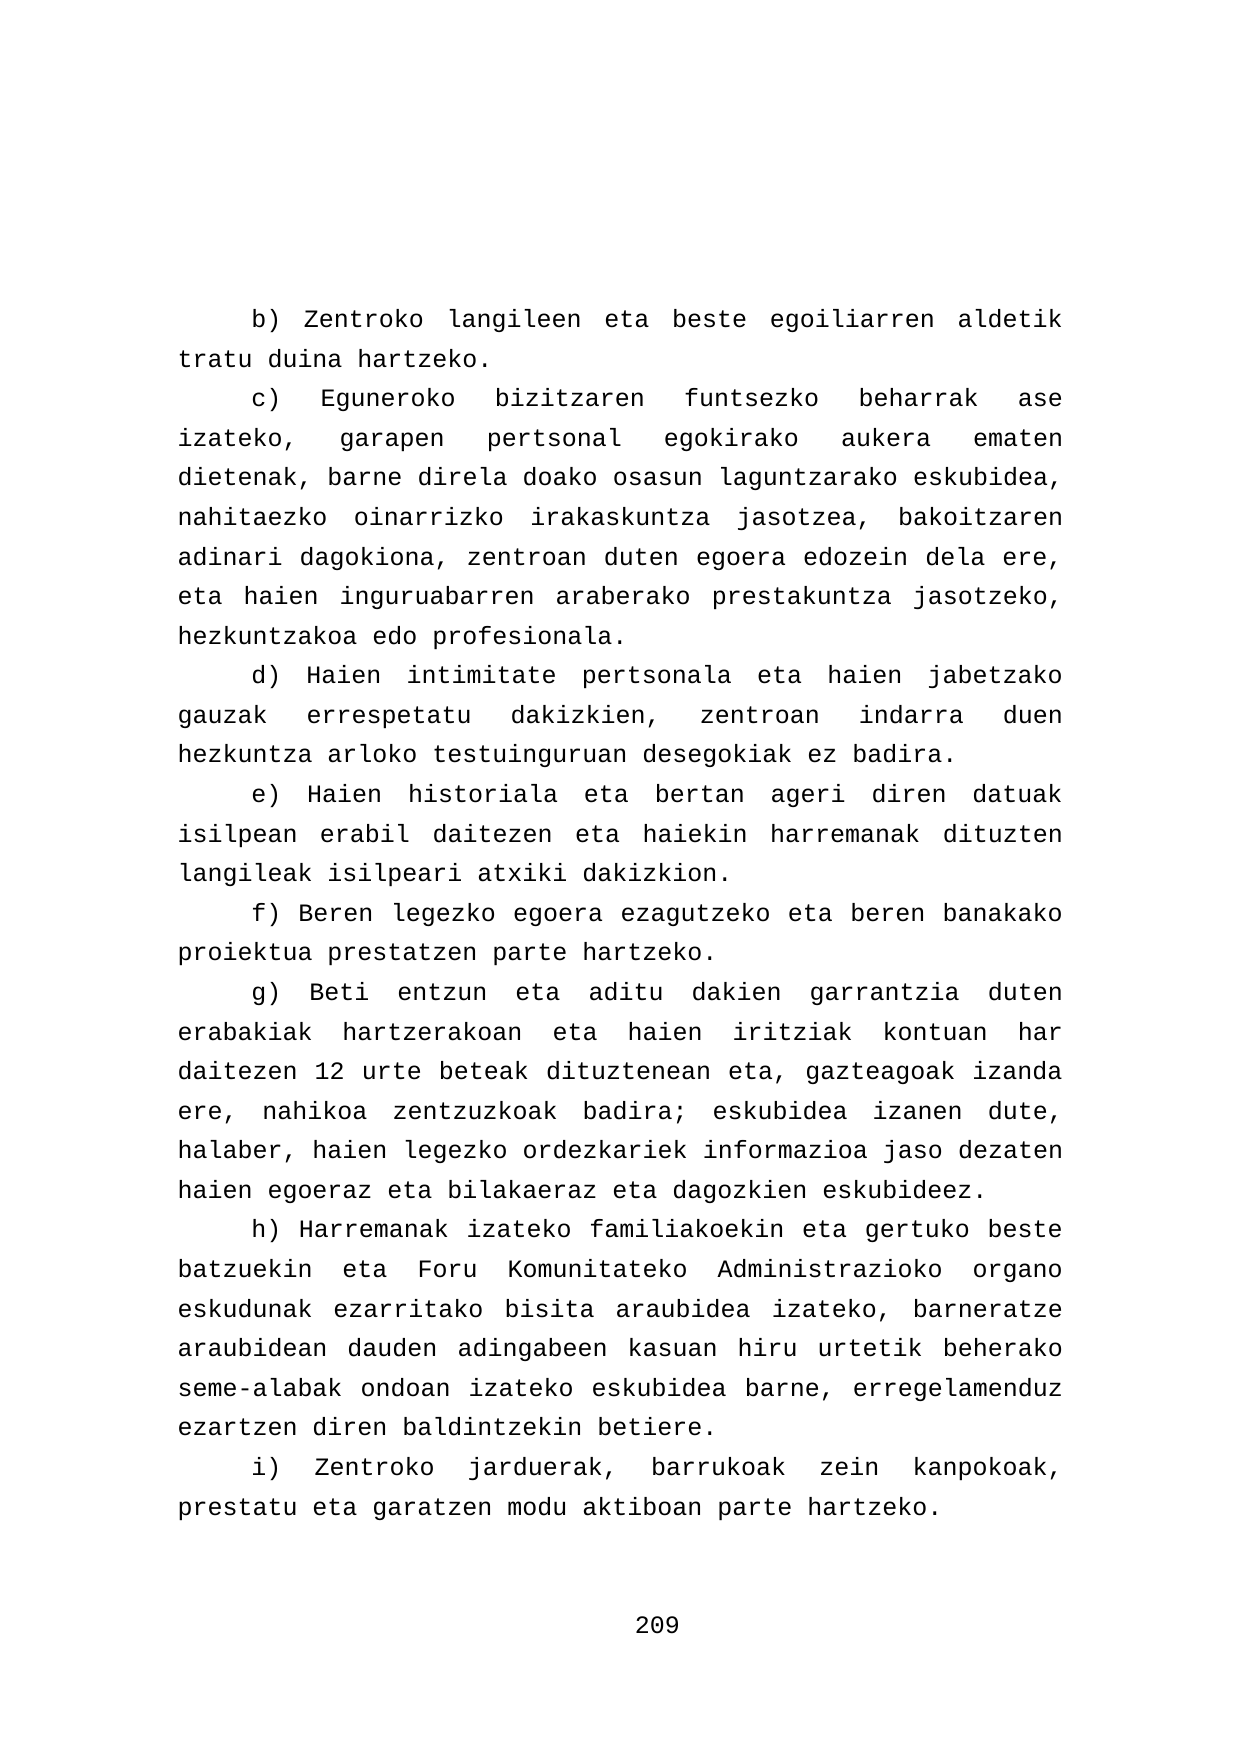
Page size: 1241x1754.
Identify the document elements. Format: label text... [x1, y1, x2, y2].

text i) Zentroko jarduerak, barrukoak zein kanpokoak, prestatu eta garatzen modu aktiboan parte hartzeko. [177, 1443, 1063, 1522]
text b) Zentroko langileen eta beste egoiliarren aldetik tratu duina hartzeko. [177, 295, 1063, 374]
text g) Beti entzun eta aditu dakien garrantzia duten erabakiak hartzerakoan eta haien iritziak kontuan har daitezen 12 urte beteak dituztenean eta, gazteagoak izanda ere, nahikoa zentzuzkoak badira; eskubidea izanen dute, halaber, haien legezko ordezkariek informazioa jaso dezaten haien egoeraz eta bilakaeraz eta dagozkien eskubideez. [177, 968, 1063, 1206]
text e) Haien historiala eta bertan ageri diren datuak isilpean erabil daitezen eta haiekin harremanak dituzten langileak isilpeari atxiki dakizkion. [177, 770, 1063, 889]
text d) Haien intimitate pertsonala eta haien jabetzako gauzak errespetatu dakizkien, zentroan indarra duen hezkuntza arloko testuinguruan desegokiak ez badira. [177, 652, 1063, 770]
text h) Harremanak izateko familiakoekin eta gertuko beste batzuekin eta Foru Komunitateko Administrazioko organo eskudunak ezarritako bisita araubidea izateko, barneratze araubidean dauden adingabeen kasuan hiru urtetik beherako seme-alabak ondoan izateko eskubidea barne, erregelamenduz ezartzen diren baldintzekin betiere. [177, 1206, 1063, 1443]
text f) Beren legezko egoera ezagutzeko eta beren banakako proiektua prestatzen parte hartzeko. [177, 889, 1063, 968]
text c) Eguneroko bizitzaren funtsezko beharrak ase izateko, garapen pertsonal egokirako aukera ematen dietenak, barne direla doako osasun laguntzarako eskubidea, nahitaezko oinarrizko irakaskuntza jasotzea, bakoitzaren adinari dagokiona, zentroan duten egoera edozein dela ere, eta haien inguruabarren araberako prestakuntza jasotzeko, hezkuntzakoa edo profesionala. [177, 374, 1063, 652]
